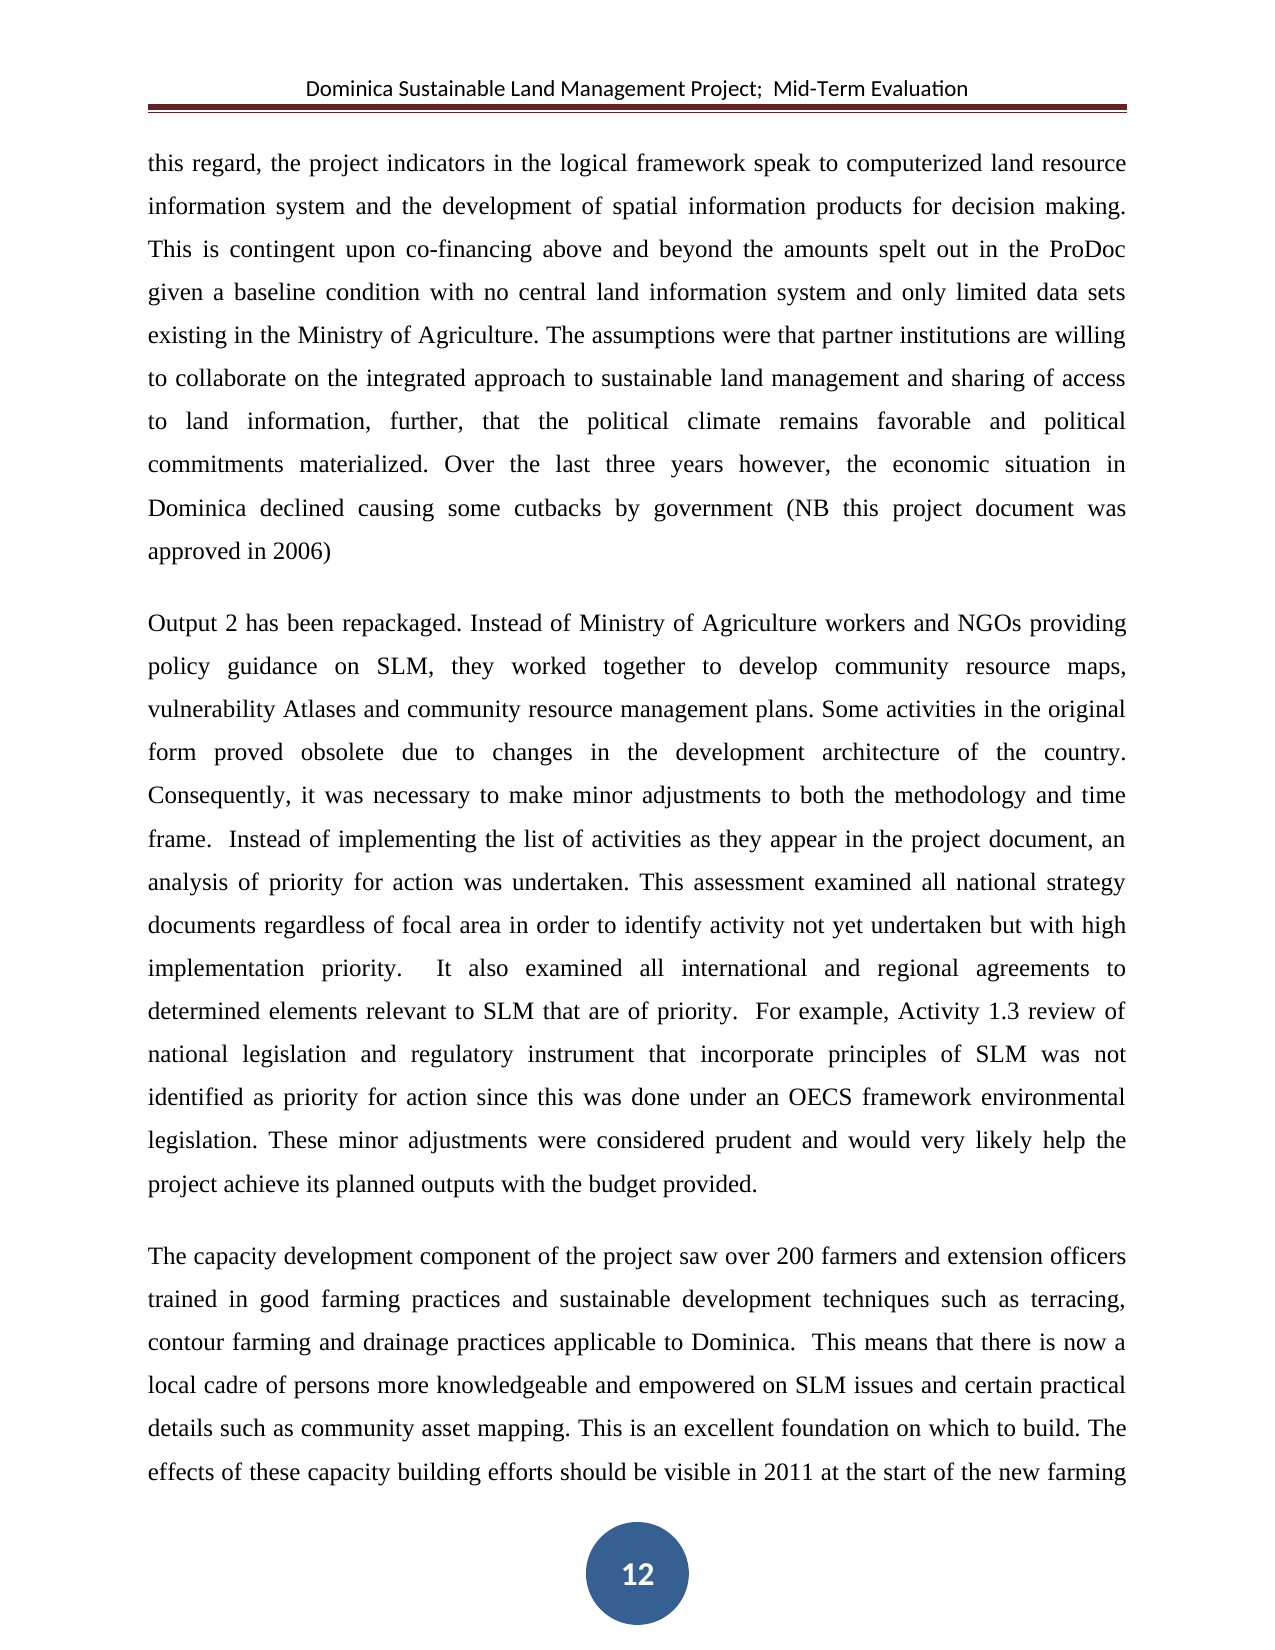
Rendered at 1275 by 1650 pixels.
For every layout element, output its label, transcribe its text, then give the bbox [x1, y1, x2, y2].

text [148, 148, 1127, 564]
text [148, 1241, 1127, 1485]
text Output 2 has been repackaged. Instead of Ministry of Agriculture workers and NGOs providing policy guidance on SLM, they worked together to develop community resource maps, vulnerability Atlases and community resource management plans. Some activities in the original form proved obsolete due to changes in the development architecture of the country. Consequently, it was necessary to make minor adjustments to both the methodology and time frame. Instead of implementing the list of activities as they appear in the project document, an analysis of priority for action was undertaken. This assessment examined all national strategy documents regardless of focal area in order to identify activity not yet undertaken but with high implementation priority. It also examined all international and regional agreements to determined elements relevant to SLM that are of priority. For example, Activity 1.3 review of national legislation and regulatory instrument that incorporate principles of SLM was not identified as priority for action since this was done under an OECS framework environmental legislation. These minor adjustments were considered prudent and would very likely help the project achieve its planned outputs with the budget provided. [148, 608, 1127, 1197]
